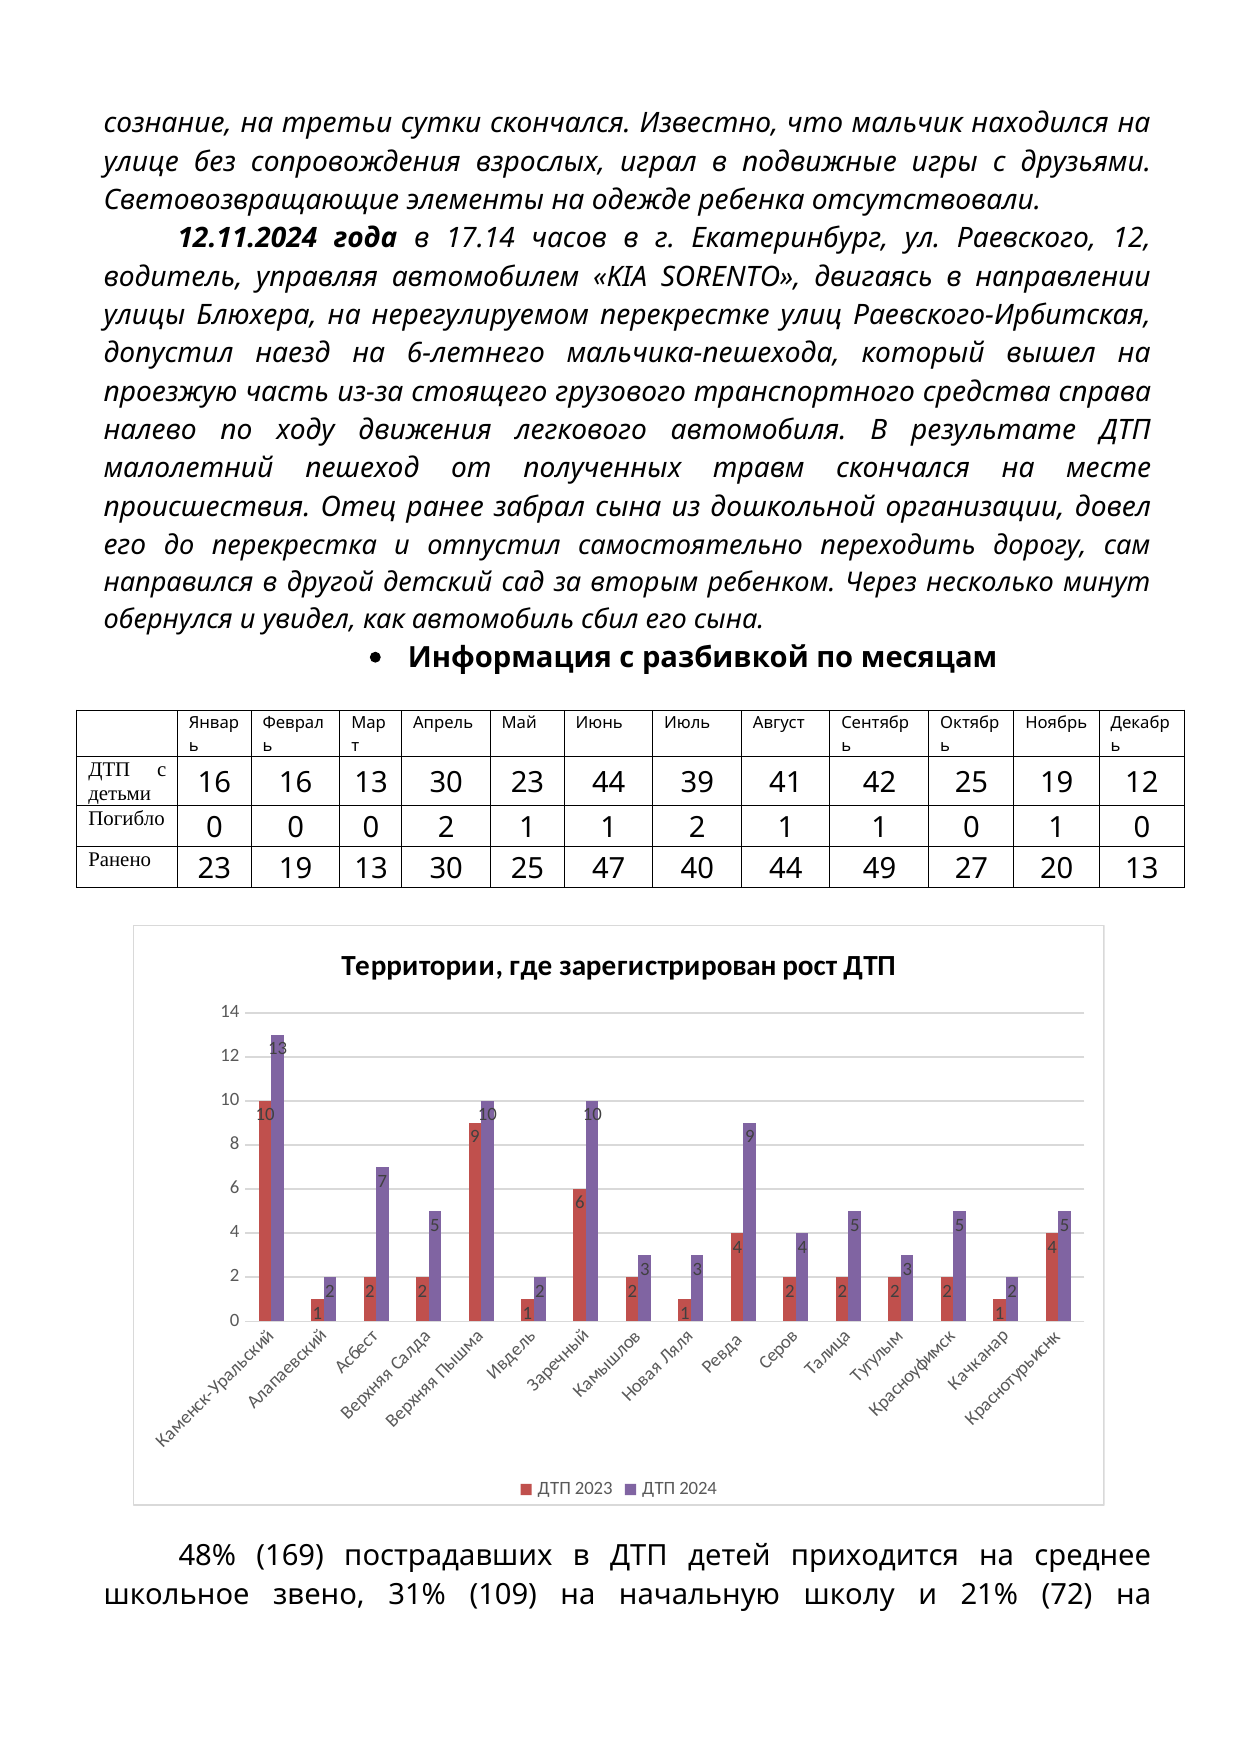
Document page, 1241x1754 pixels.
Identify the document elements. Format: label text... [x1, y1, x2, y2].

table_cell 20 [1014, 847, 1099, 887]
table_header Октябрь [929, 711, 1013, 756]
table_cell 39 [653, 757, 741, 805]
table_cell 0 [1100, 806, 1184, 846]
table_cell Ранено [77, 847, 177, 887]
table_cell Погибло [77, 806, 177, 846]
table_cell 0 [929, 806, 1013, 846]
table_cell 1 [491, 806, 564, 846]
table_cell 0 [340, 806, 401, 846]
table_cell ДТП с детьми [77, 757, 177, 805]
table_cell 44 [742, 847, 829, 887]
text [103, 1534, 1152, 1613]
table_header Ноябрь [1014, 711, 1099, 756]
table_header Декабрь [1100, 711, 1184, 756]
table_cell 1 [830, 806, 928, 846]
table_cell 1 [1014, 806, 1099, 846]
table_cell 23 [491, 757, 564, 805]
table_cell 13 [1100, 847, 1184, 887]
table_cell 1 [565, 806, 652, 846]
table_cell 23 [178, 847, 251, 887]
table_header Июнь [565, 711, 652, 756]
text 12.11.2024 года в 17.14 часов в г. Екатеринбург, ул. Раевского, 12, водитель, управляя автомобилем «KIA SORENTO», двигаясь в направлении улицы Блюхера, на нерегулируемом перекрестке улиц Раевского-Ирбитская, допустил наезд на 6-летнего мальчика-пешехода, который вышел на проезжую часть из-за стоящего грузового транспортного средства справа налево по ходу движения легкового автомобиля. В результате ДТП малолетний пешеход от полученных травм скончался на месте происшествия. Отец ранее забрал сына из дошкольной организации, довел его до перекрестка и отпустил самостоятельно переходить дорогу, сам направился в другой детский сад за вторым ребенком. Через несколько минут обернулся и увидел, как автомобиль сбил его сына. [103, 217, 1152, 636]
table_cell 25 [929, 757, 1013, 805]
table_cell 19 [1014, 757, 1099, 805]
table_cell 30 [402, 757, 490, 805]
table_cell 41 [742, 757, 829, 805]
table_cell 13 [340, 847, 401, 887]
table_header Февраль [252, 711, 339, 756]
table_cell 1 [742, 806, 829, 846]
table_header Август [742, 711, 829, 756]
table_cell 30 [402, 847, 490, 887]
table_cell 25 [491, 847, 564, 887]
table_cell 2 [653, 806, 741, 846]
table_cell 27 [929, 847, 1013, 887]
table_cell 47 [565, 847, 652, 887]
table_cell 0 [178, 806, 251, 846]
table_cell 49 [830, 847, 928, 887]
table_cell 13 [340, 757, 401, 805]
table_cell 16 [178, 757, 251, 805]
table_header Сентябрь [830, 711, 928, 756]
table_header Январь [178, 711, 251, 756]
table_cell 2 [402, 806, 490, 846]
table_header Апрель [402, 711, 490, 756]
table_cell 12 [1100, 757, 1184, 805]
table_header Май [491, 711, 564, 756]
table_header Март [340, 711, 401, 756]
table_cell 16 [252, 757, 339, 805]
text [103, 102, 1152, 217]
table_cell 44 [565, 757, 652, 805]
table_header [77, 711, 177, 756]
table_cell 19 [252, 847, 339, 887]
list Информация с разбивкой по месяцам [216, 636, 1152, 676]
table_cell 42 [830, 757, 928, 805]
table_cell 40 [653, 847, 741, 887]
table_cell 0 [252, 806, 339, 846]
table_header Июль [653, 711, 741, 756]
